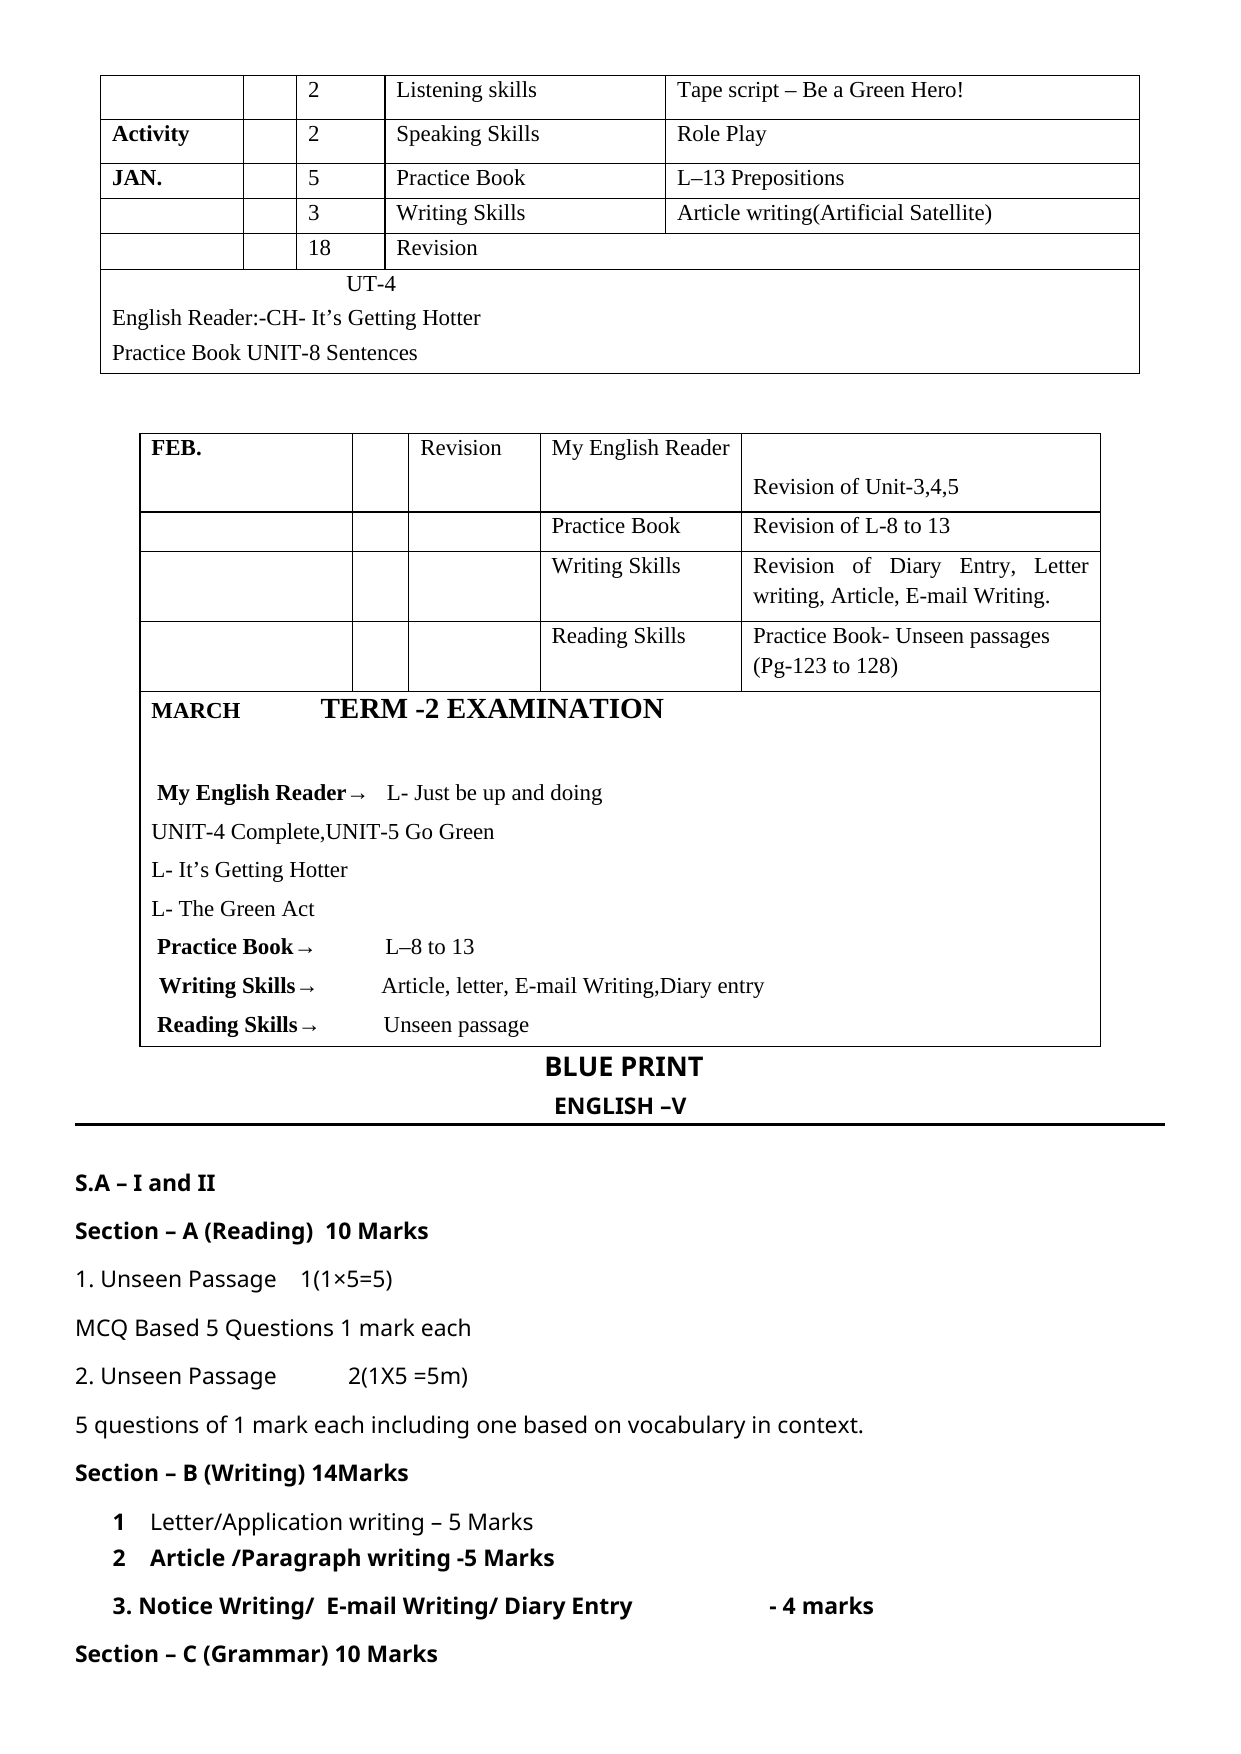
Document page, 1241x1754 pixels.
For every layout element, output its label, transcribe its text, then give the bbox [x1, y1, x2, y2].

table_cell Revision of Diary Entry, Letter writing, Article, E-mail Writing. [742, 552, 1100, 621]
table_cell Revision [386, 234, 1139, 269]
text MCQ Based 5 Questions 1 mark each [75, 1312, 1165, 1343]
table_header Revision [409, 434, 540, 511]
table_cell [353, 552, 408, 621]
table_cell MARCH TERM -2 EXAMINATION My English Reader→ L- Just be up and doing UNIT-4 Complete,UNIT-5 Go Green L- It’s Getting Hotter L- The Green Act Practice Book→ L–8 to 13 Writing Skills→ Article, letter, E-mail Writing,Diary entry Reading Skills→ Unseen passage [141, 692, 1100, 1046]
text S.A – I and II [75, 1167, 1165, 1198]
table_cell [409, 513, 540, 551]
table_cell [101, 76, 243, 119]
text Section – A (Reading) 10 Marks [75, 1215, 1165, 1246]
table_cell 18 [297, 234, 384, 269]
table_cell 3 [297, 199, 384, 233]
table_cell Speaking Skills [386, 120, 665, 162]
text 2. Unseen Passage 2(1X5 =5m) [75, 1360, 1165, 1392]
table_cell JAN. [101, 164, 243, 198]
table_cell [244, 76, 296, 119]
table_cell [244, 120, 296, 162]
text Section – C (Grammar) 10 Marks [75, 1638, 1165, 1670]
table_cell Listening skills [386, 76, 665, 119]
table_cell UT-4 English Reader:-CH- It’s Getting Hotter Practice Book UNIT-8 Sentences [101, 270, 1139, 373]
table_header Revision of Unit-3,4,5 [742, 434, 1100, 511]
table_cell Revision of L-8 to 13 [742, 513, 1100, 551]
table_cell [353, 622, 408, 691]
table_cell 2 [297, 120, 384, 162]
text Section – B (Writing) 14Marks [75, 1457, 1165, 1488]
table_cell Activity [101, 120, 243, 162]
table_cell [409, 622, 540, 691]
list Letter/Application writing – 5 Marks [112, 1506, 1165, 1537]
table_cell [101, 234, 243, 269]
table_cell Role Play [666, 120, 1139, 162]
table_cell L–13 Prepositions [666, 164, 1139, 198]
table_cell [244, 234, 296, 269]
table_header FEB. [141, 434, 352, 511]
table_cell [141, 622, 352, 691]
table_cell Reading Skills [541, 622, 741, 691]
table_cell [353, 513, 408, 551]
table_cell [141, 513, 352, 551]
table_cell Practice Book- Unseen passages (Pg-123 to 128) [742, 622, 1100, 691]
table_header [353, 434, 408, 511]
table_cell 2 [297, 76, 384, 119]
table_cell [409, 552, 540, 621]
table_cell Article writing(Artificial Satellite) [666, 199, 1139, 233]
text 5 questions of 1 mark each including one based on vocabulary in context. [75, 1409, 1165, 1440]
text BLUE PRINT [75, 1047, 1165, 1084]
table_cell Writing Skills [541, 552, 741, 621]
table_cell [244, 164, 296, 198]
text ENGLISH –V [75, 1090, 1165, 1123]
table_cell [101, 199, 243, 233]
text 3. Notice Writing/ E-mail Writing/ Diary Entry - 4 marks [112, 1590, 1165, 1621]
table_cell Practice Book [386, 164, 665, 198]
table_cell Practice Book [541, 513, 741, 551]
table_cell Writing Skills [386, 199, 665, 233]
table_cell 5 [297, 164, 384, 198]
text 1. Unseen Passage 1(1×5=5) [75, 1263, 1165, 1295]
table_header My English Reader [541, 434, 741, 511]
table_cell [244, 199, 296, 233]
table_cell [141, 552, 352, 621]
list Article /Paragraph writing -5 Marks [112, 1542, 1165, 1573]
table_cell Tape script – Be a Green Hero! [666, 76, 1139, 119]
